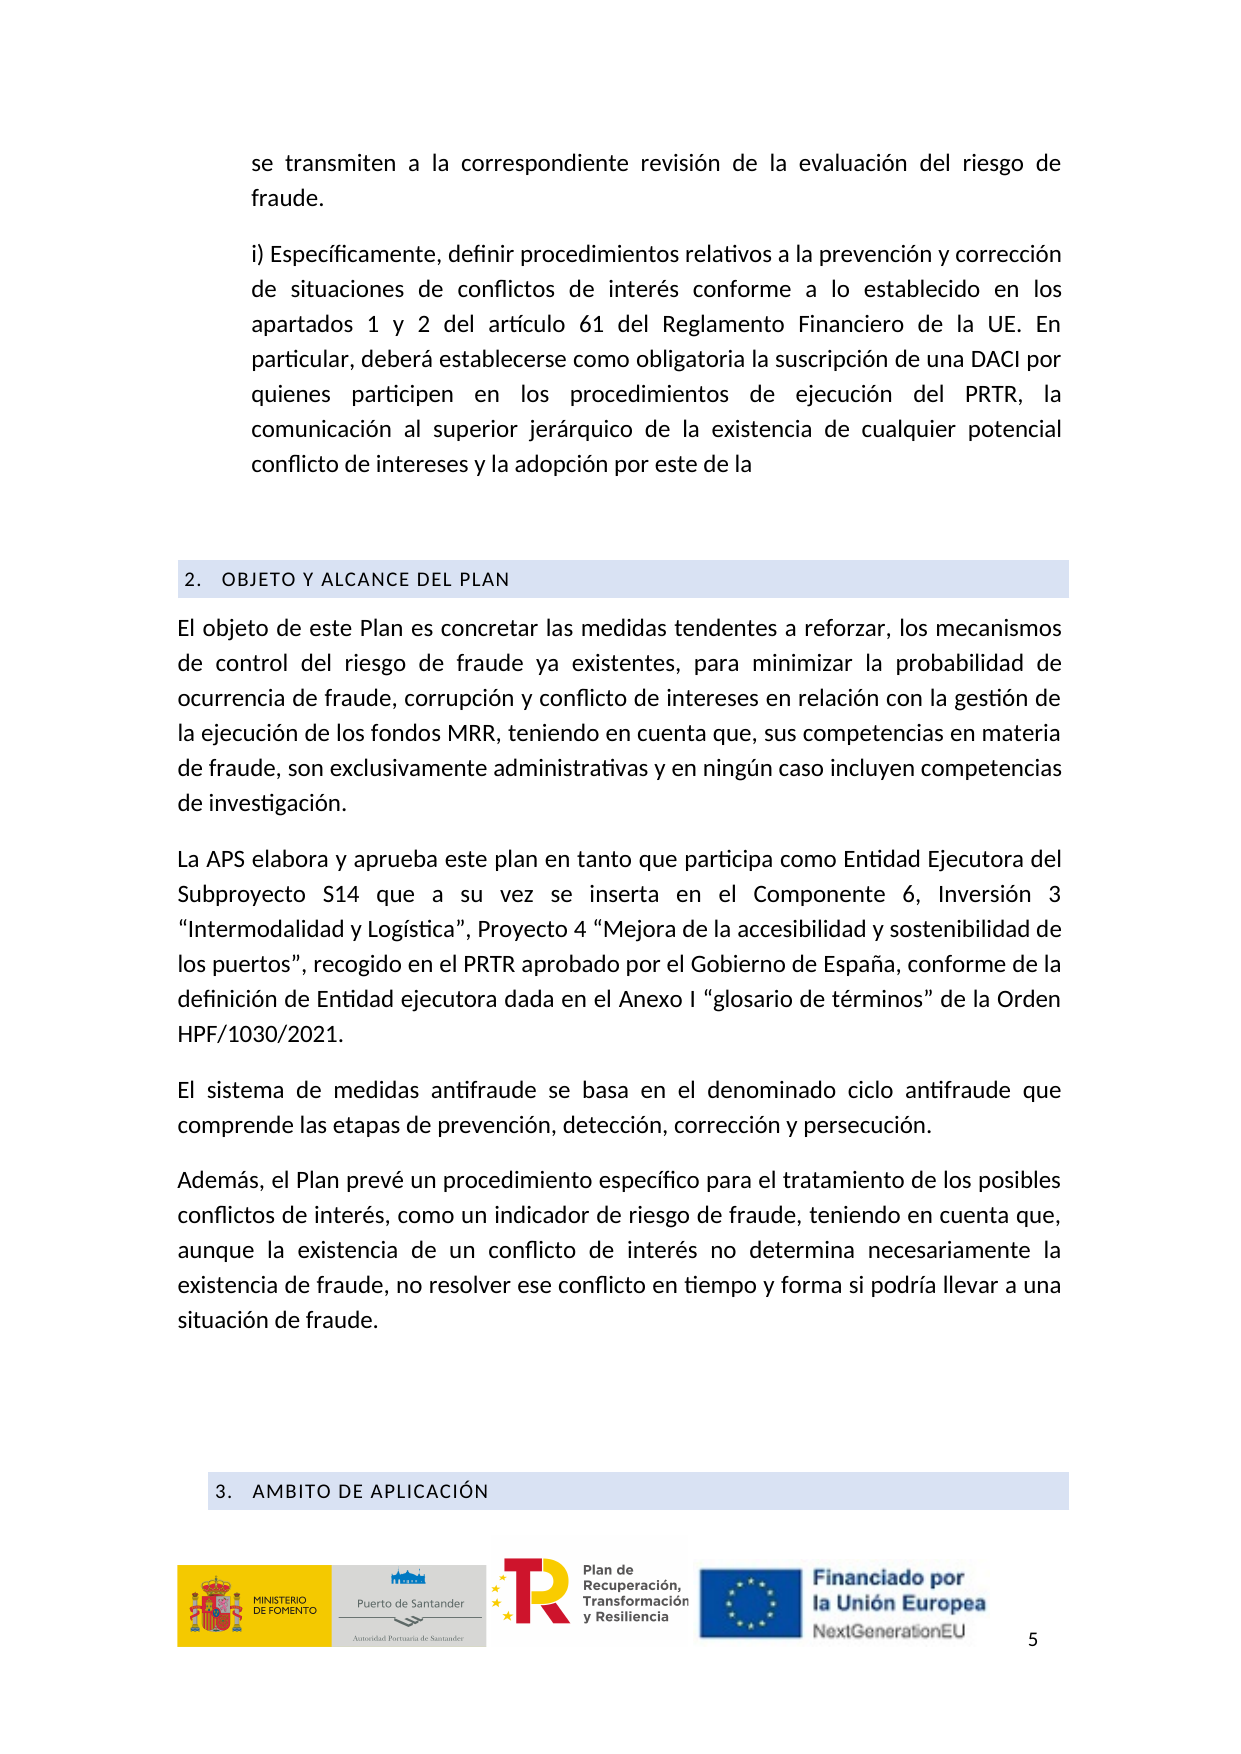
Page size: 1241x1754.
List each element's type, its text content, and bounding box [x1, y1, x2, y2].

subtitle OBJETO Y ALCANCE DEL PLAN [184, 566, 1063, 592]
text La APS elabora y aprueba este plan en tanto que participa como Entidad Ejecutora del Subproyecto S14 que a su vez se inserta en el Componente 6, Inversión 3 “Intermodalidad y Logística”, Proyecto 4 “Mejora de la accesibilidad y sostenibilidad de los puertos”, recogido en el PRTR aprobado por el Gobierno de España, conforme de la definición de Entidad ejecutora dada en el Anexo I “glosario de términos” de la Orden HPF/1030/2021. [177, 843, 1063, 1048]
text Además, el Plan prevé un procedimiento específico para el tratamiento de los posibles conflictos de interés, como un indicador de riesgo de fraude, teniendo en cuenta que, aunque la existencia de un conflicto de interés no determina necesariamente la existencia de fraude, no resolver ese conflicto en tiempo y forma si podría llevar a una situación de fraude. [177, 1165, 1063, 1335]
picture [177, 1565, 487, 1647]
text El sistema de medidas antifraude se basa en el denominado ciclo antifraude que comprende las etapas de prevención, detección, corrección y persecución. [177, 1074, 1063, 1139]
subtitle AMBITO DE APLICACIÓN [215, 1479, 1063, 1504]
picture [491, 1535, 689, 1647]
text i) Específicamente, definir procedimientos relativos a la prevención y corrección de situaciones de conflictos de interés conforme a lo establecido en los apartados 1 y 2 del artículo 61 del Reglamento Financiero de la UE. En particular, deberá establecerse como obligatoria la suscripción de una DACI por quienes participen en los procedimientos de ejecución del PRTR, la comunicación al superior jerárquico de la existencia de cualquier potencial conflicto de intereses y la adopción por este de la [251, 238, 1063, 479]
text El objeto de este Plan es concretar las medidas tendentes a reforzar, los mecanismos de control del riesgo de fraude ya existentes, para minimizar la probabilidad de ocurrencia de fraude, corrupción y conflicto de intereses en relación con la gestión de la ejecución de los fondos MRR, teniendo en cuenta que, sus competencias en materia de fraude, son exclusivamente administrativas y en ningún caso incluyen competencias de investigación. [177, 612, 1063, 818]
picture [693, 1559, 990, 1647]
